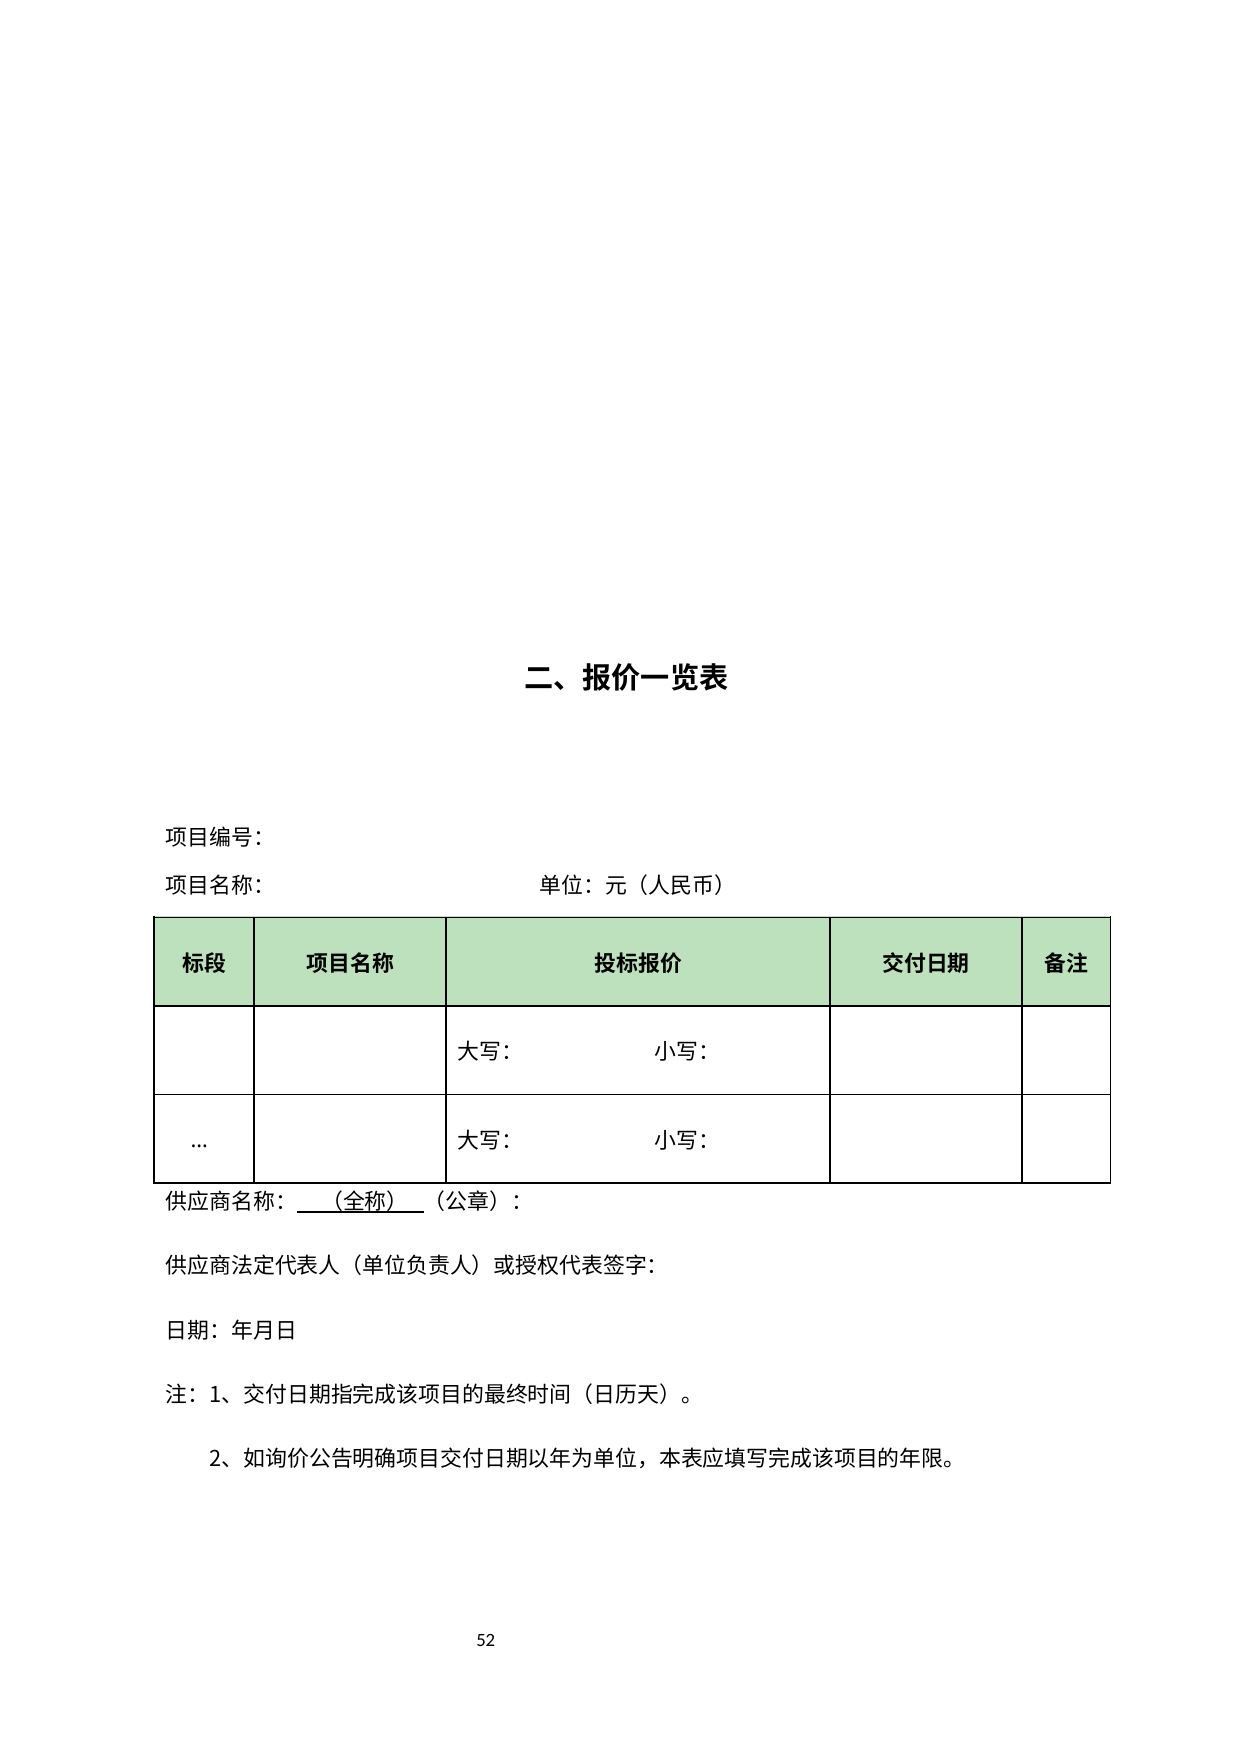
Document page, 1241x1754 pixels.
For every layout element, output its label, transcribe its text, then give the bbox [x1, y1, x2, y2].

table_cell … [155, 1095, 253, 1182]
text 二、报价一览表 [165, 643, 1087, 708]
table_header 交付日期 [831, 918, 1021, 1005]
table_cell [1023, 1095, 1110, 1182]
table_cell 大写： 小写： [447, 1095, 829, 1182]
text 供应商名称： （全称） （公章）： [165, 1184, 1087, 1216]
text 项目名称： 单位：元（人民币） [165, 868, 1087, 901]
table_cell [831, 1095, 1021, 1182]
table_cell [255, 1095, 445, 1182]
text 注：1、交付日期指完成该项目的最终时间（日历天）。 [165, 1376, 1087, 1409]
text 项目编号： [165, 820, 1087, 852]
table_header 标段 [155, 918, 253, 1005]
table_cell [255, 1007, 445, 1094]
table_cell [831, 1007, 1021, 1094]
text 日期：年月日 [165, 1312, 1087, 1345]
table_cell [1023, 1007, 1110, 1094]
table_header 项目名称 [255, 918, 445, 1005]
text 2、如询价公告明确项目交付日期以年为单位，本表应填写完成该项目的年限。 [165, 1441, 1087, 1473]
table_header 备注 [1023, 918, 1110, 1005]
table_cell 大写： 小写： [447, 1007, 829, 1094]
text 供应商法定代表人（单位负责人）或授权代表签字： [165, 1248, 1087, 1281]
table_header 投标报价 [447, 918, 829, 1005]
table_cell [155, 1007, 253, 1094]
